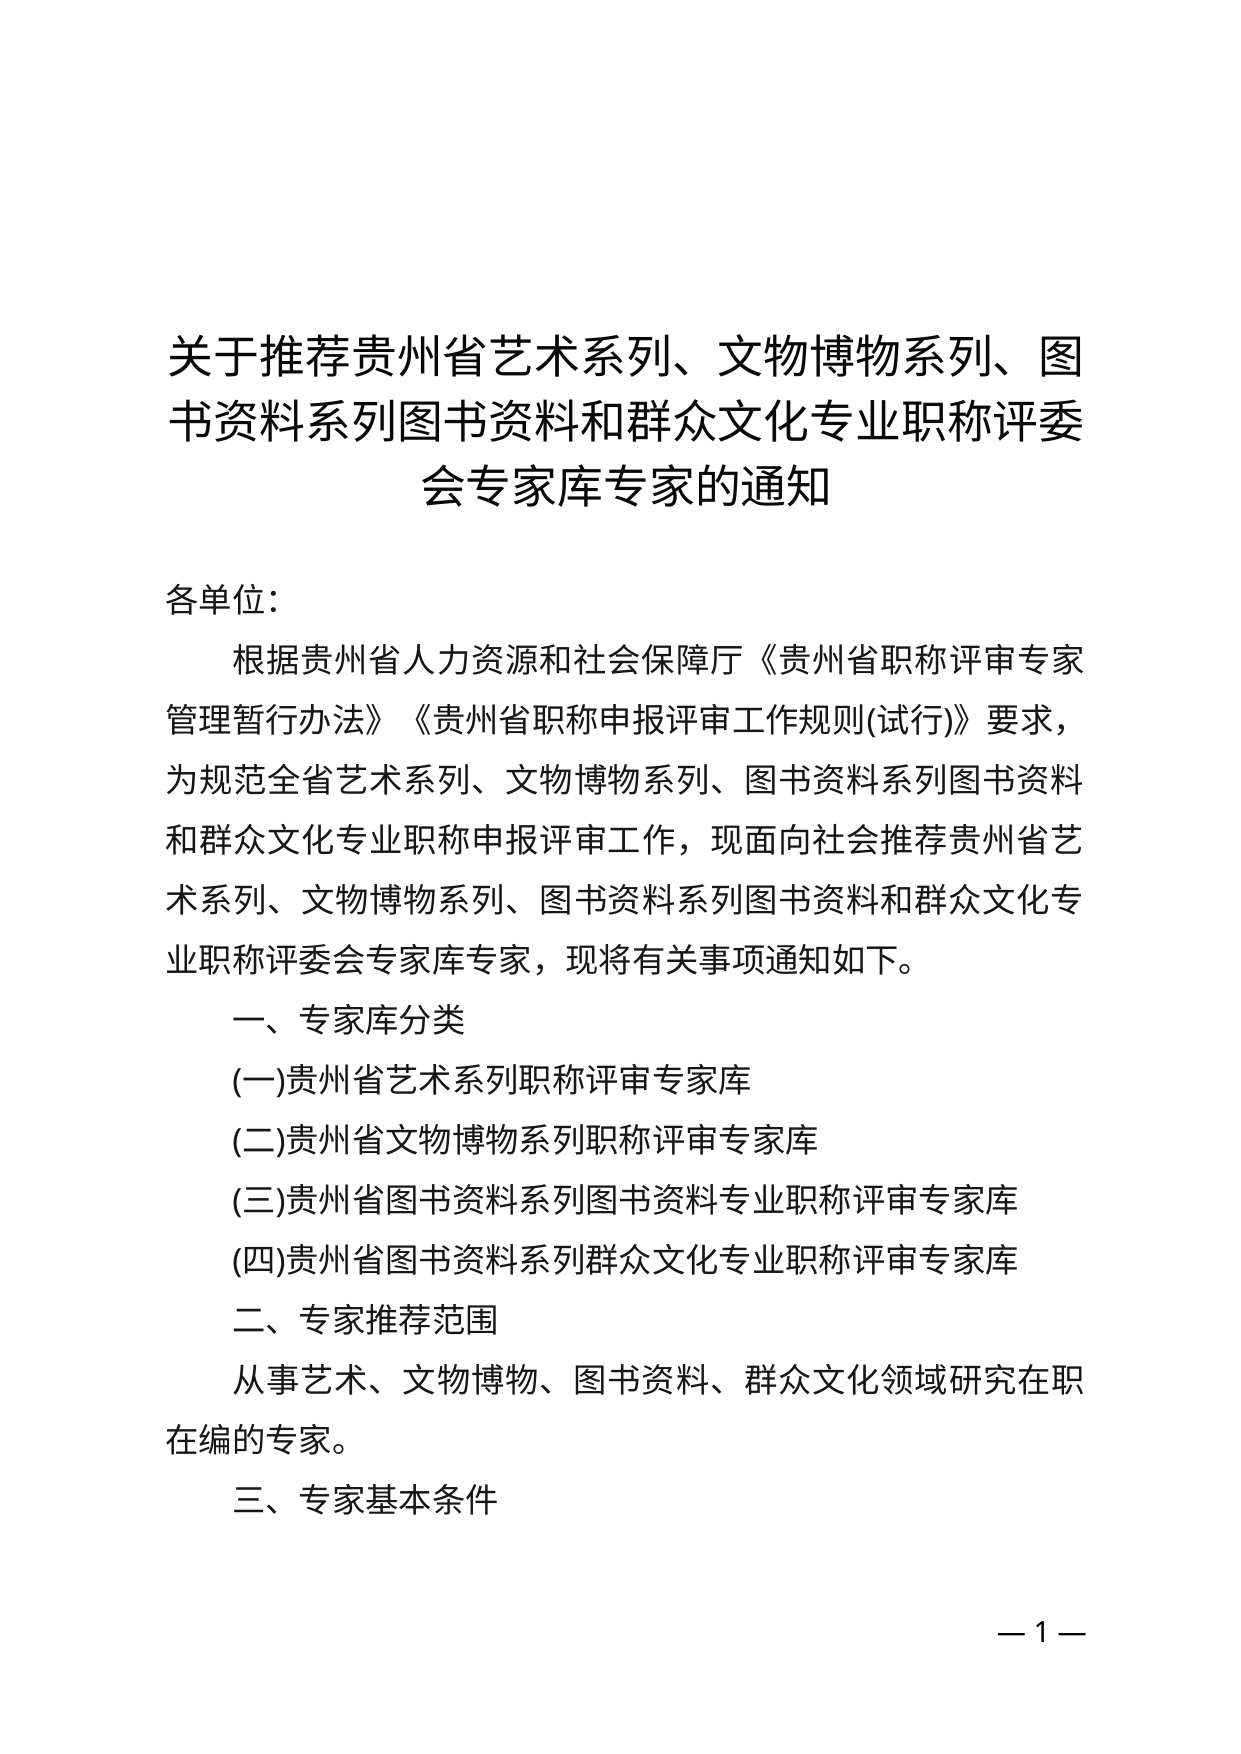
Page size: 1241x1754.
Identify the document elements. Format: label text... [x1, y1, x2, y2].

list 专家基本条件 [165, 1464, 1087, 1524]
text 从事艺术、文物博物、图书资料、群众文化领域研究在职在编的专家。 [165, 1344, 1087, 1464]
text 二、专家推荐范围 [165, 1284, 1087, 1344]
text (四)贵州省图书资料系列群众文化专业职称评审专家库 [165, 1224, 1087, 1284]
text 各单位： [165, 564, 1087, 624]
text 根据贵州省人力资源和社会保障厅《贵州省职称评审专家管理暂行办法》《贵州省职称申报评审工作规则(试行)》要求，为规范全省艺术系列、文物博物系列、图书资料系列图书资料和群众文化专业职称申报评审工作，现面向社会推荐贵州省艺术系列、文物博物系列、图书资料系列图书资料和群众文化专业职称评委会专家库专家，现将有关事项通知如下。 [165, 624, 1087, 984]
text (二)贵州省文物博物系列职称评审专家库 [165, 1104, 1087, 1164]
text (一)贵州省艺术系列职称评审专家库 [165, 1044, 1087, 1104]
text 关于推荐贵州省艺术系列、文物博物系列、图书资料系列图书资料和群众文化专业职称评委会专家库专家的通知 [165, 322, 1087, 516]
text 一、专家库分类 [165, 984, 1087, 1044]
text (三)贵州省图书资料系列图书资料专业职称评审专家库 [165, 1164, 1087, 1224]
